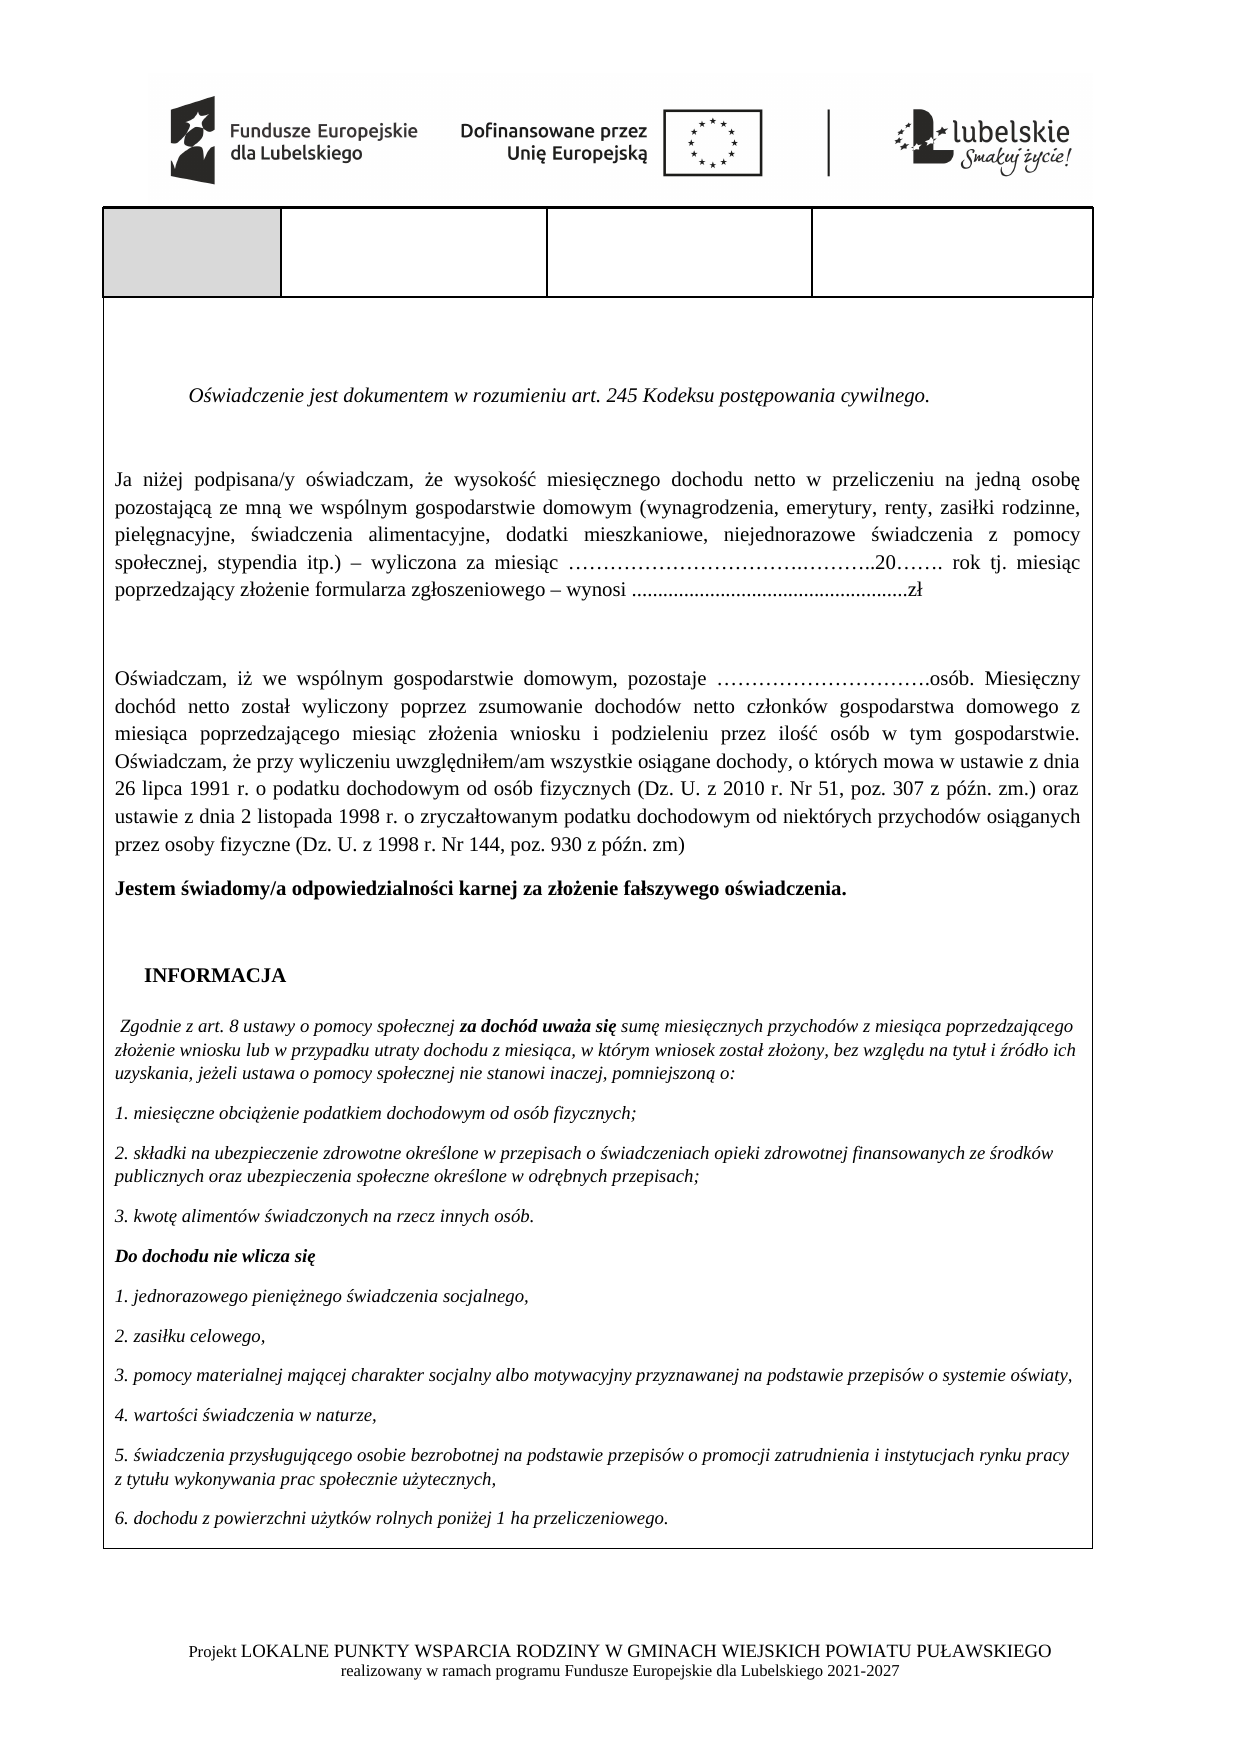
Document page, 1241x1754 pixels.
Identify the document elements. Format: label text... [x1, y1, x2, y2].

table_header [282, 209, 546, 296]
picture [147, 73, 1093, 206]
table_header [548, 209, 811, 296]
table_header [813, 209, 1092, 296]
